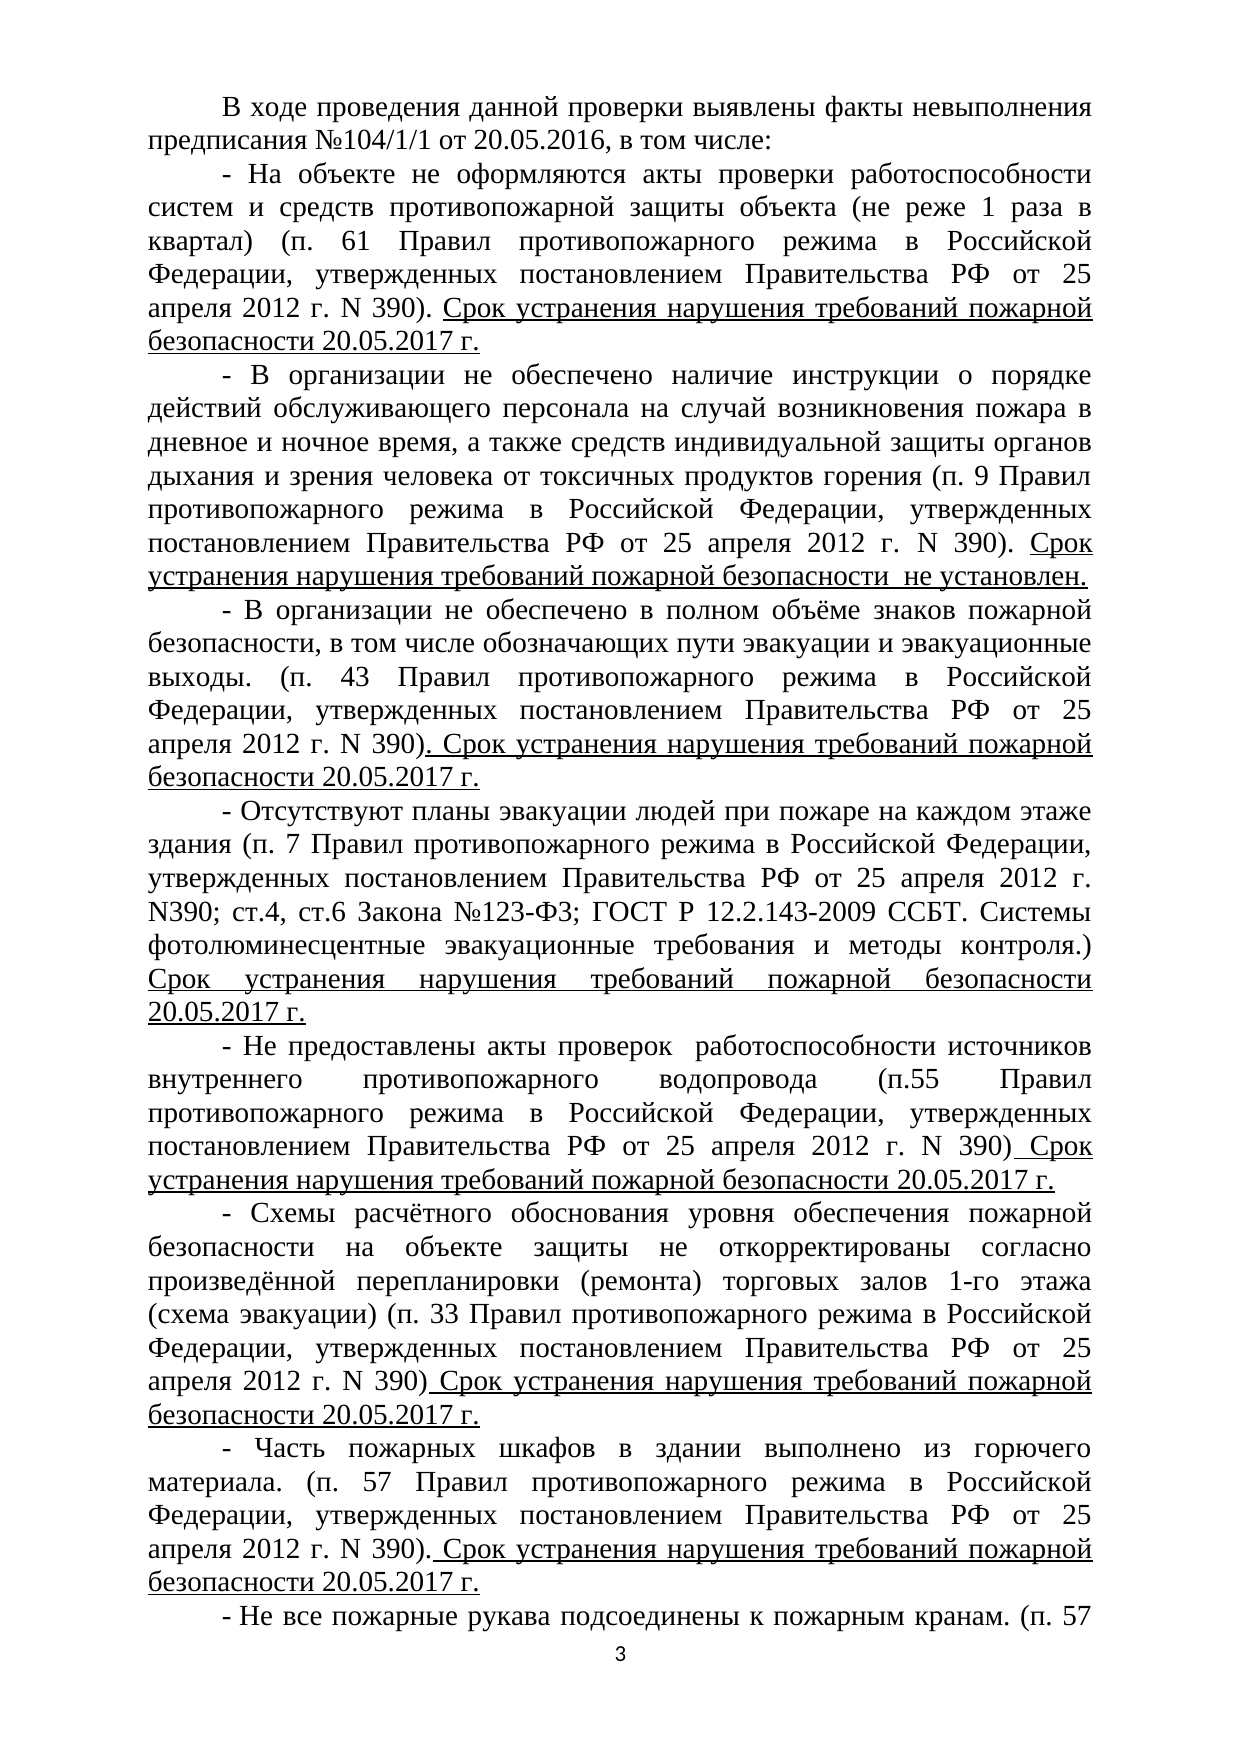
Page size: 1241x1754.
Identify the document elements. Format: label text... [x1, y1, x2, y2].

text - На объекте не оформляются акты проверки работоспособности систем и средств противопожарной защиты объекта (не реже 1 раза в квартал) (п. 61 Правил противопожарного режима в Российской Федерации, утвержденных постановлением Правительства РФ от 25 апреля 2012 г. N 390). Срок устранения нарушения требований пожарной безопасности 20.05.2017 г. [148, 156, 1092, 357]
text - Отсутствуют планы эвакуации людей при пожаре на каждом этаже здания (п. 7 Правил противопожарного режима в Российской Федерации, утвержденных постановлением Правительства РФ от 25 апреля 2012 г. N390; ст.4, ст.6 Закона №123-Ф3; ГОСТ Р 12.2.143-2009 ССБТ. Системы фотолюминесцентные эвакуационные требования и методы контроля.) Срок устранения нарушения требований пожарной безопасности 20.05.2017 г. [148, 991, 1092, 1028]
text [148, 1598, 1092, 1632]
text - Не предоставлены акты проверок работоспособности источников внутреннего противопожарного водопровода (п.55 Правил противопожарного режима в Российской Федерации, утвержденных постановлением Правительства РФ от 25 апреля 2012 г. N 390) Срок устранения нарушения требований пожарной безопасности 20.05.2017 г. [148, 1028, 1092, 1196]
text - В организации не обеспечено в полном объёме знаков пожарной безопасности, в том числе обозначающих пути эвакуации и эвакуационные выходы. (п. 43 Правил противопожарного режима в Российской Федерации, утвержденных постановлением Правительства РФ от 25 апреля 2012 г. N 390). Срок устранения нарушения требований пожарной безопасности 20.05.2017 г. [148, 592, 1092, 793]
text - Отсутствуют планы эвакуации людей при пожаре на каждом этаже здания (п. 7 Правил противопожарного режима в Российской Федерации, утвержденных постановлением Правительства РФ от 25 апреля 2012 г. N390; ст.4, ст.6 Закона №123-Ф3; ГОСТ Р 12.2.143-2009 ССБТ. Системы фотолюминесцентные эвакуационные требования и методы контроля.) Срок устранения нарушения требований пожарной безопасности 20.05.2017 г. [148, 793, 1092, 990]
text - В организации не обеспечено наличие инструкции о порядке действий обслуживающего персонала на случай возникновения пожара в дневное и ночное время, а также средств индивидуальной защиты органов дыхания и зрения человека от токсичных продуктов горения (п. 9 Правил противопожарного режима в Российской Федерации, утвержденных постановлением Правительства РФ от 25 апреля 2012 г. N 390). Срок устранения нарушения требований пожарной безопасности не установлен. [148, 357, 1092, 592]
text В ходе проведения данной проверки выявлены факты невыполнения предписания №104/1/1 от 20.05.2016, в том числе: [148, 89, 1092, 156]
text - Схемы расчётного обоснования уровня обеспечения пожарной безопасности на объекте защиты не откорректированы согласно произведённой перепланировки (ремонта) торговых залов 1-го этажа (схема эвакуации) (п. 33 Правил противопожарного режима в Российской Федерации, утвержденных постановлением Правительства РФ от 25 апреля 2012 г. N 390) Срок устранения нарушения требований пожарной безопасности 20.05.2017 г. [148, 1196, 1092, 1430]
text - Часть пожарных шкафов в здании выполнено из горючего материала. (п. 57 Правил противопожарного режима в Российской Федерации, утвержденных постановлением Правительства РФ от 25 апреля 2012 г. N 390). Срок устранения нарушения требований пожарной безопасности 20.05.2017 г. [148, 1430, 1092, 1598]
